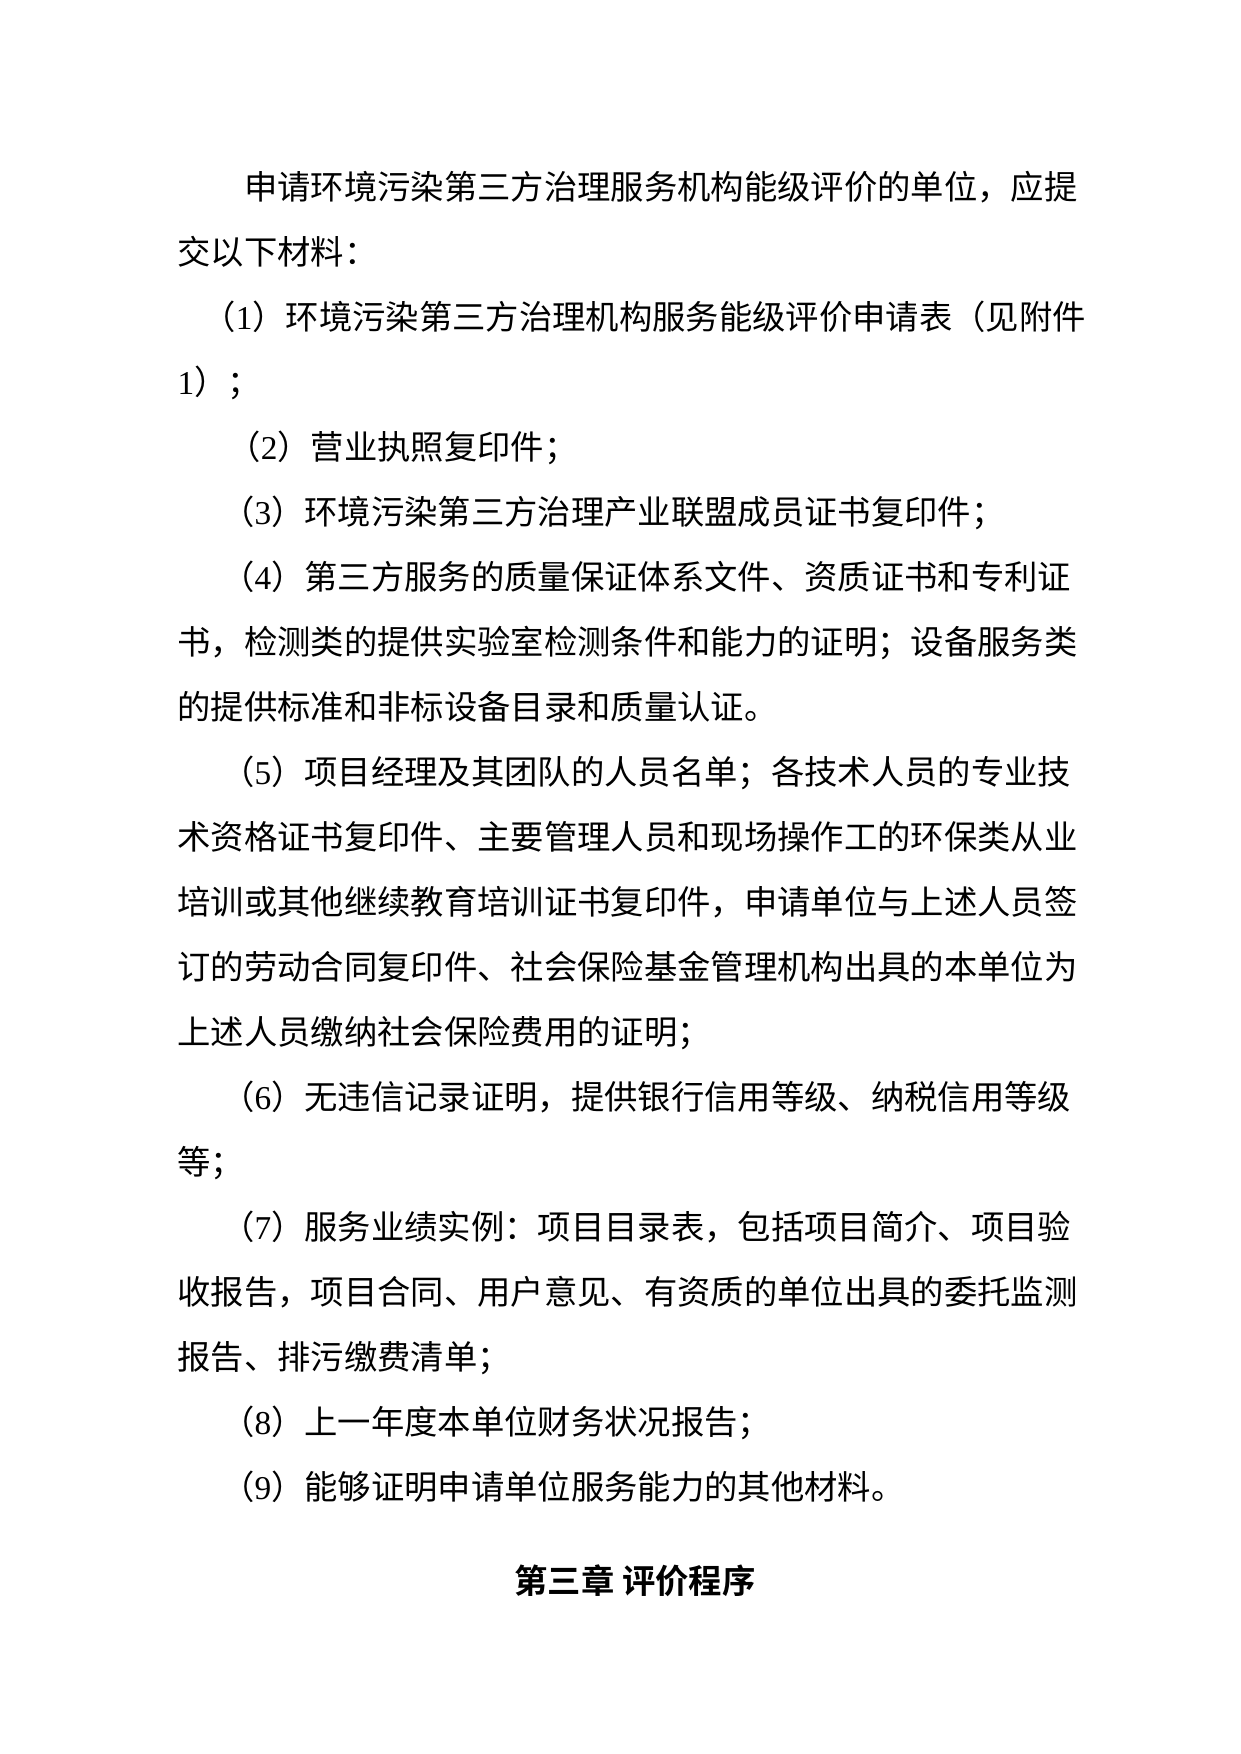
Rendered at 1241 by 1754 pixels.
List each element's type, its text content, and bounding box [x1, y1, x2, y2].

text （4）第三方服务的质量保证体系文件、资质证书和专利证书，检测类的提供实验室检测条件和能力的证明；设备服务类的提供标准和非标设备目录和质量认证。 [177, 543, 1092, 738]
text （2）营业执照复印件； [177, 413, 1092, 478]
text （3）环境污染第三方治理产业联盟成员证书复印件； [177, 478, 1092, 543]
text （6）无违信记录证明，提供银行信用等级、纳税信用等级等； [177, 1063, 1092, 1193]
text （8）上一年度本单位财务状况报告； [177, 1388, 1092, 1453]
text （9）能够证明申请单位服务能力的其他材料。 [177, 1453, 1092, 1518]
text （5）项目经理及其团队的人员名单；各技术人员的专业技术资格证书复印件、主要管理人员和现场操作工的环保类从业培训或其他继续教育培训证书复印件，申请单位与上述人员签订的劳动合同复印件、社会保险基金管理机构出具的本单位为上述人员缴纳社会保险费用的证明； [177, 738, 1092, 1063]
text 第三章 评价程序 [177, 1547, 1092, 1612]
text 申请环境污染第三方治理服务机构能级评价的单位，应提交以下材料： （1）环境污染第三方治理机构服务能级评价申请表（见附件1）； [177, 153, 1092, 413]
text （7）服务业绩实例：项目目录表，包括项目简介、项目验收报告，项目合同、用户意见、有资质的单位出具的委托监测报告、排污缴费清单； [177, 1193, 1092, 1388]
